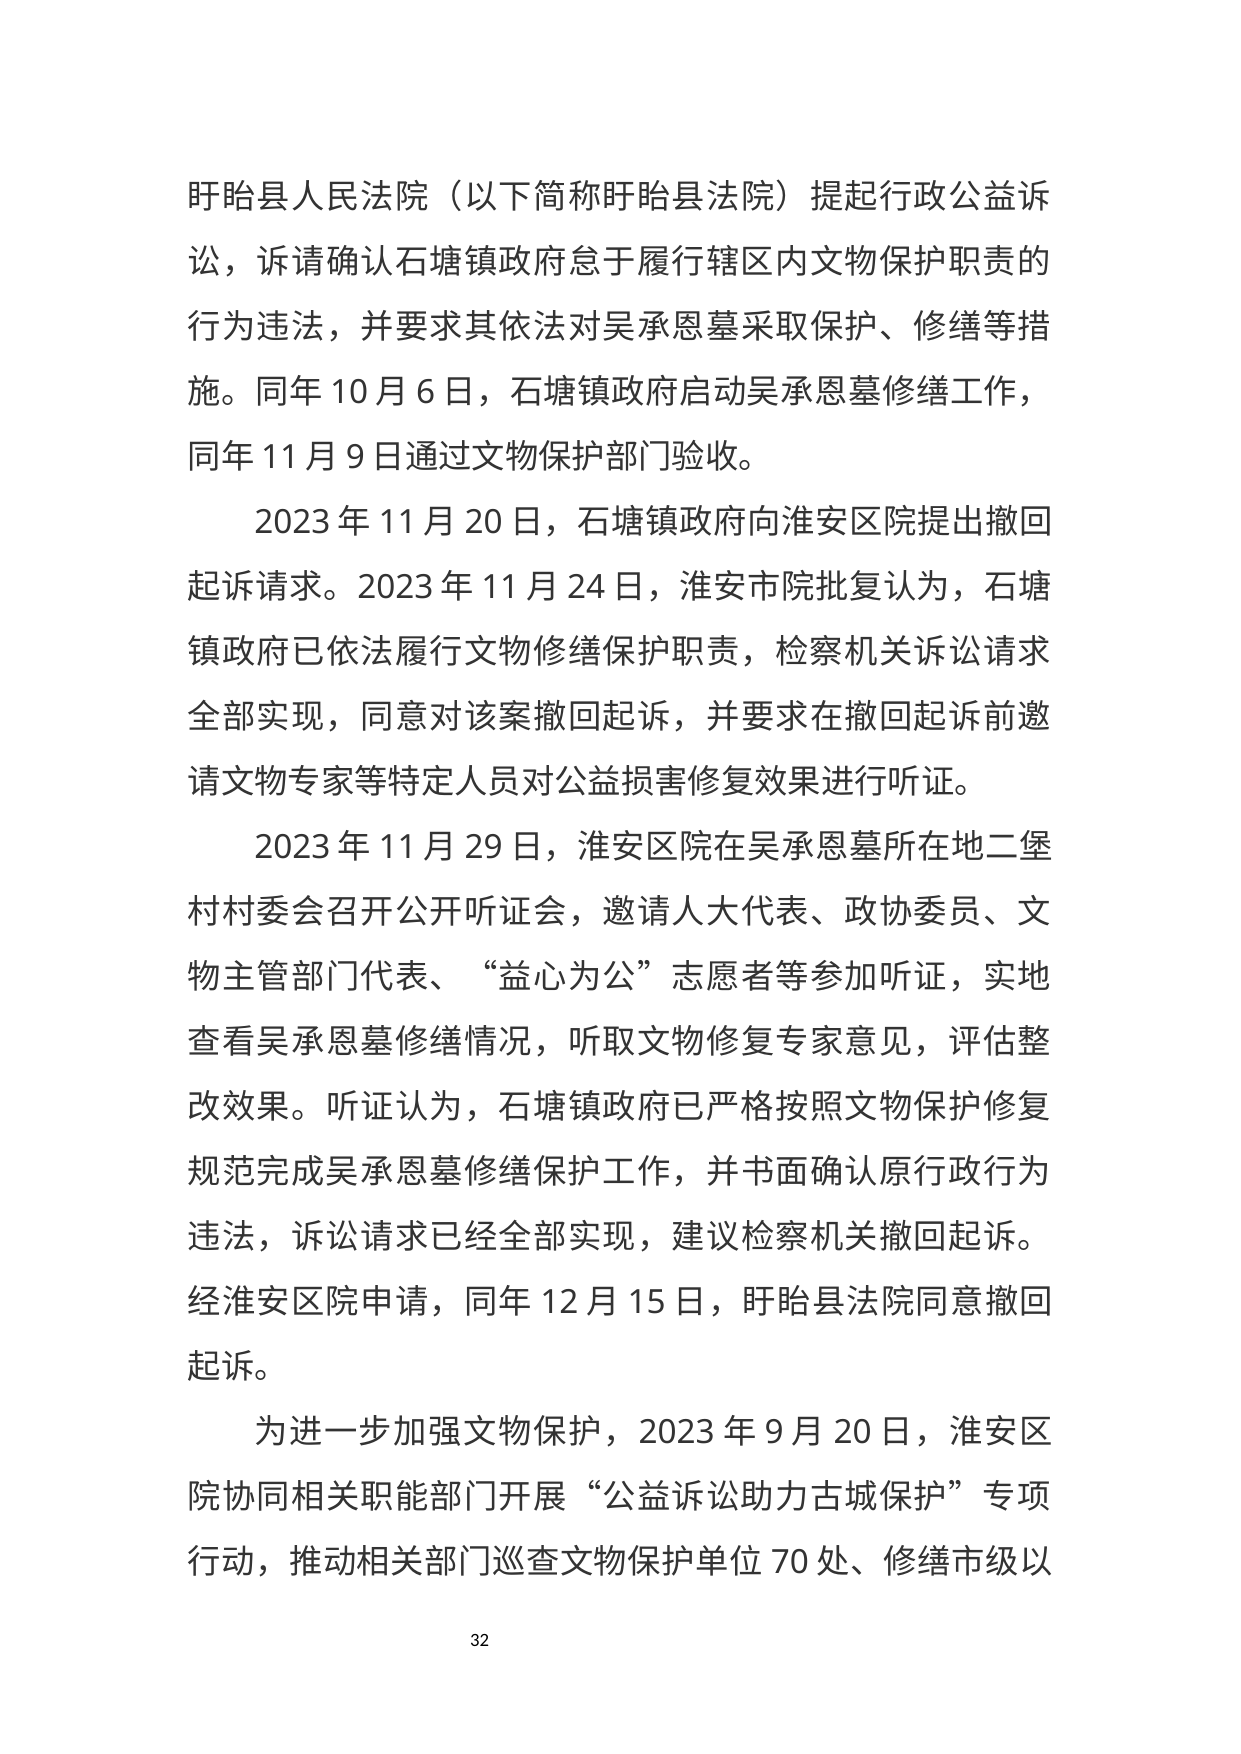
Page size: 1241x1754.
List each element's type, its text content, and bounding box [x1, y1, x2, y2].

text 2023年11月20日，石塘镇政府向淮安区院提出撤回起诉请求。2023年11月24日，淮安市院批复认为，石塘镇政府已依法履行文物修缮保护职责，检察机关诉讼请求全部实现，同意对该案撤回起诉，并要求在撤回起诉前邀请文物专家等特定人员对公益损害修复效果进行听证。 [187, 487, 1053, 812]
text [187, 162, 1053, 487]
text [187, 1397, 1053, 1592]
text 2023年11月29日，淮安区院在吴承恩墓所在地二堡村村委会召开公开听证会，邀请人大代表、政协委员、文物主管部门代表、“益心为公”志愿者等参加听证，实地查看吴承恩墓修缮情况，听取文物修复专家意见，评估整改效果。听证认为，石塘镇政府已严格按照文物保护修复规范完成吴承恩墓修缮保护工作，并书面确认原行政行为违法，诉讼请求已经全部实现，建议检察机关撤回起诉。经淮安区院申请，同年12月15日，盱眙县法院同意撤回起诉。 [187, 812, 1053, 1397]
